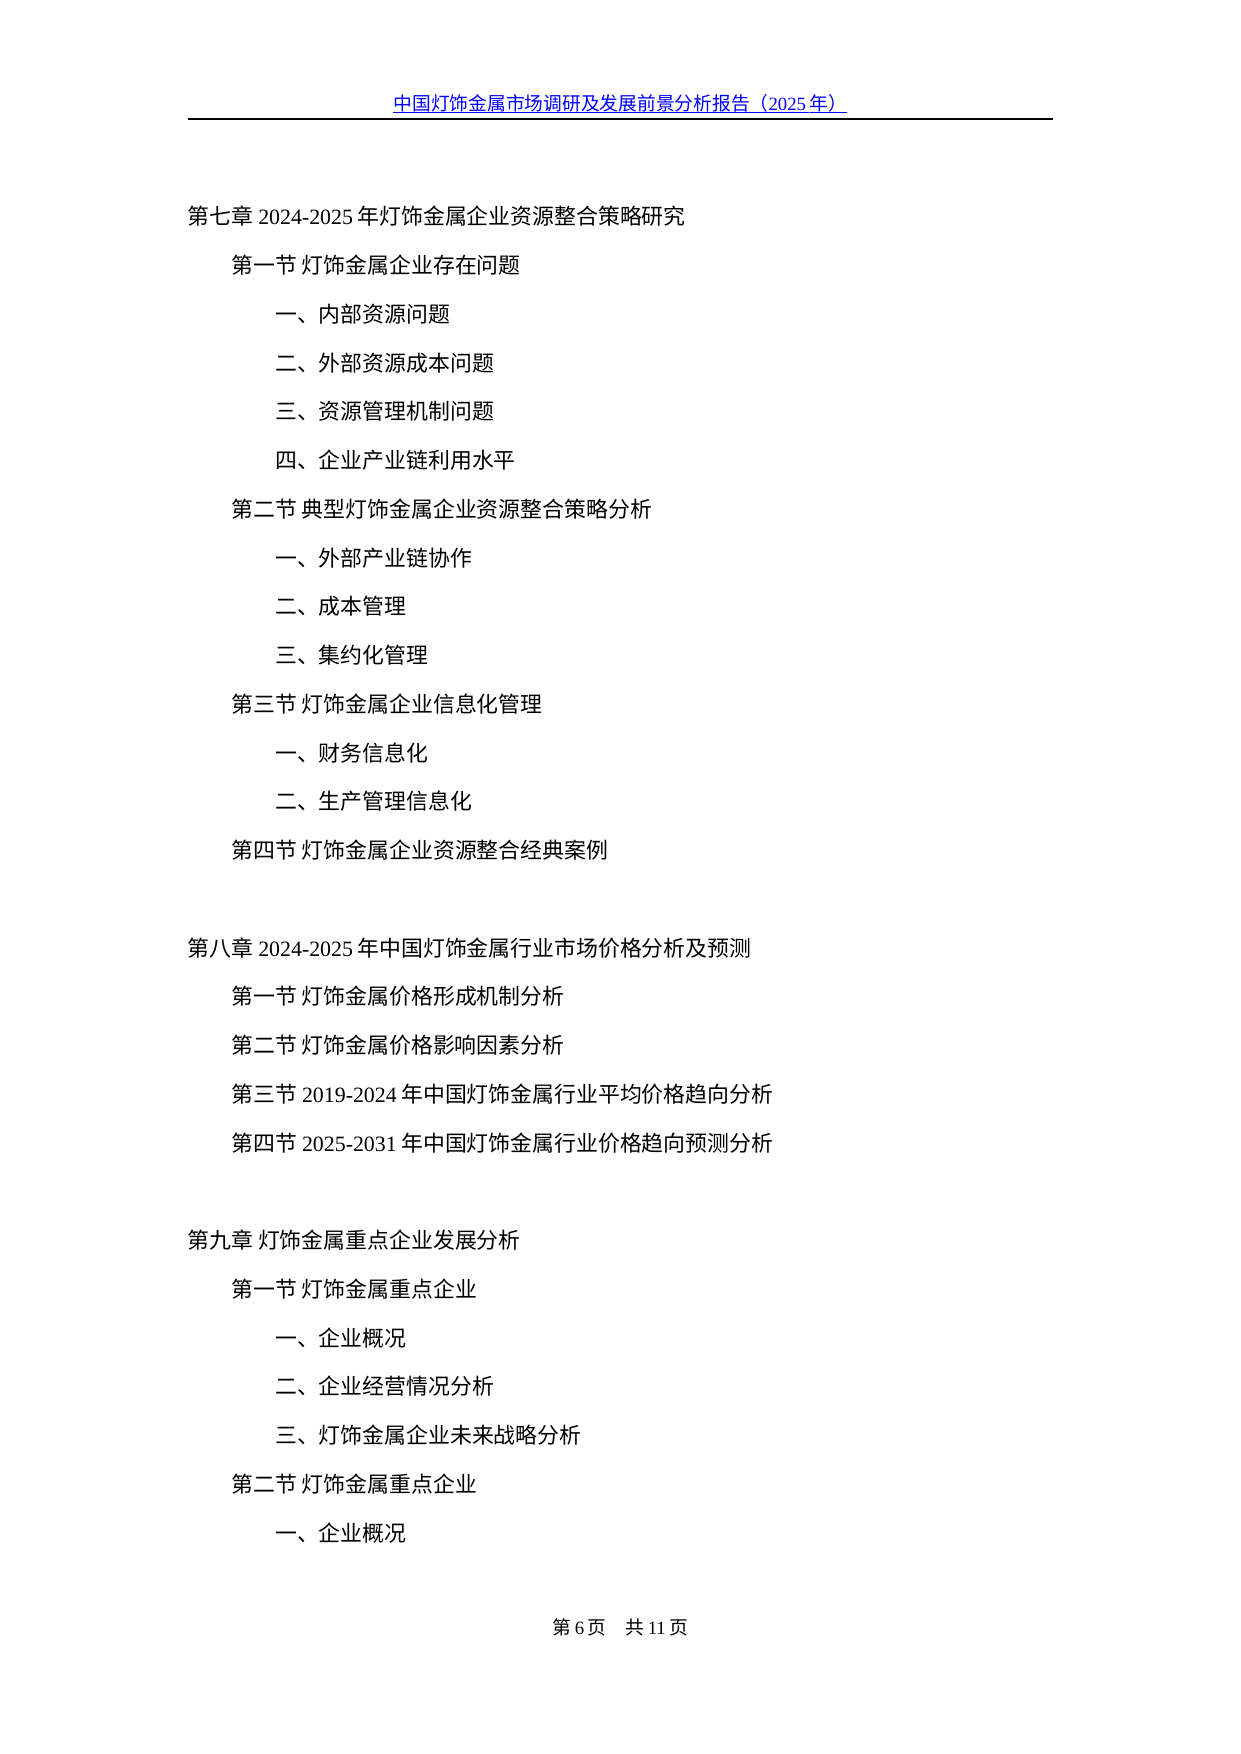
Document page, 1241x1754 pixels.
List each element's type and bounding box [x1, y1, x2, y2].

text [187, 150, 1053, 1548]
